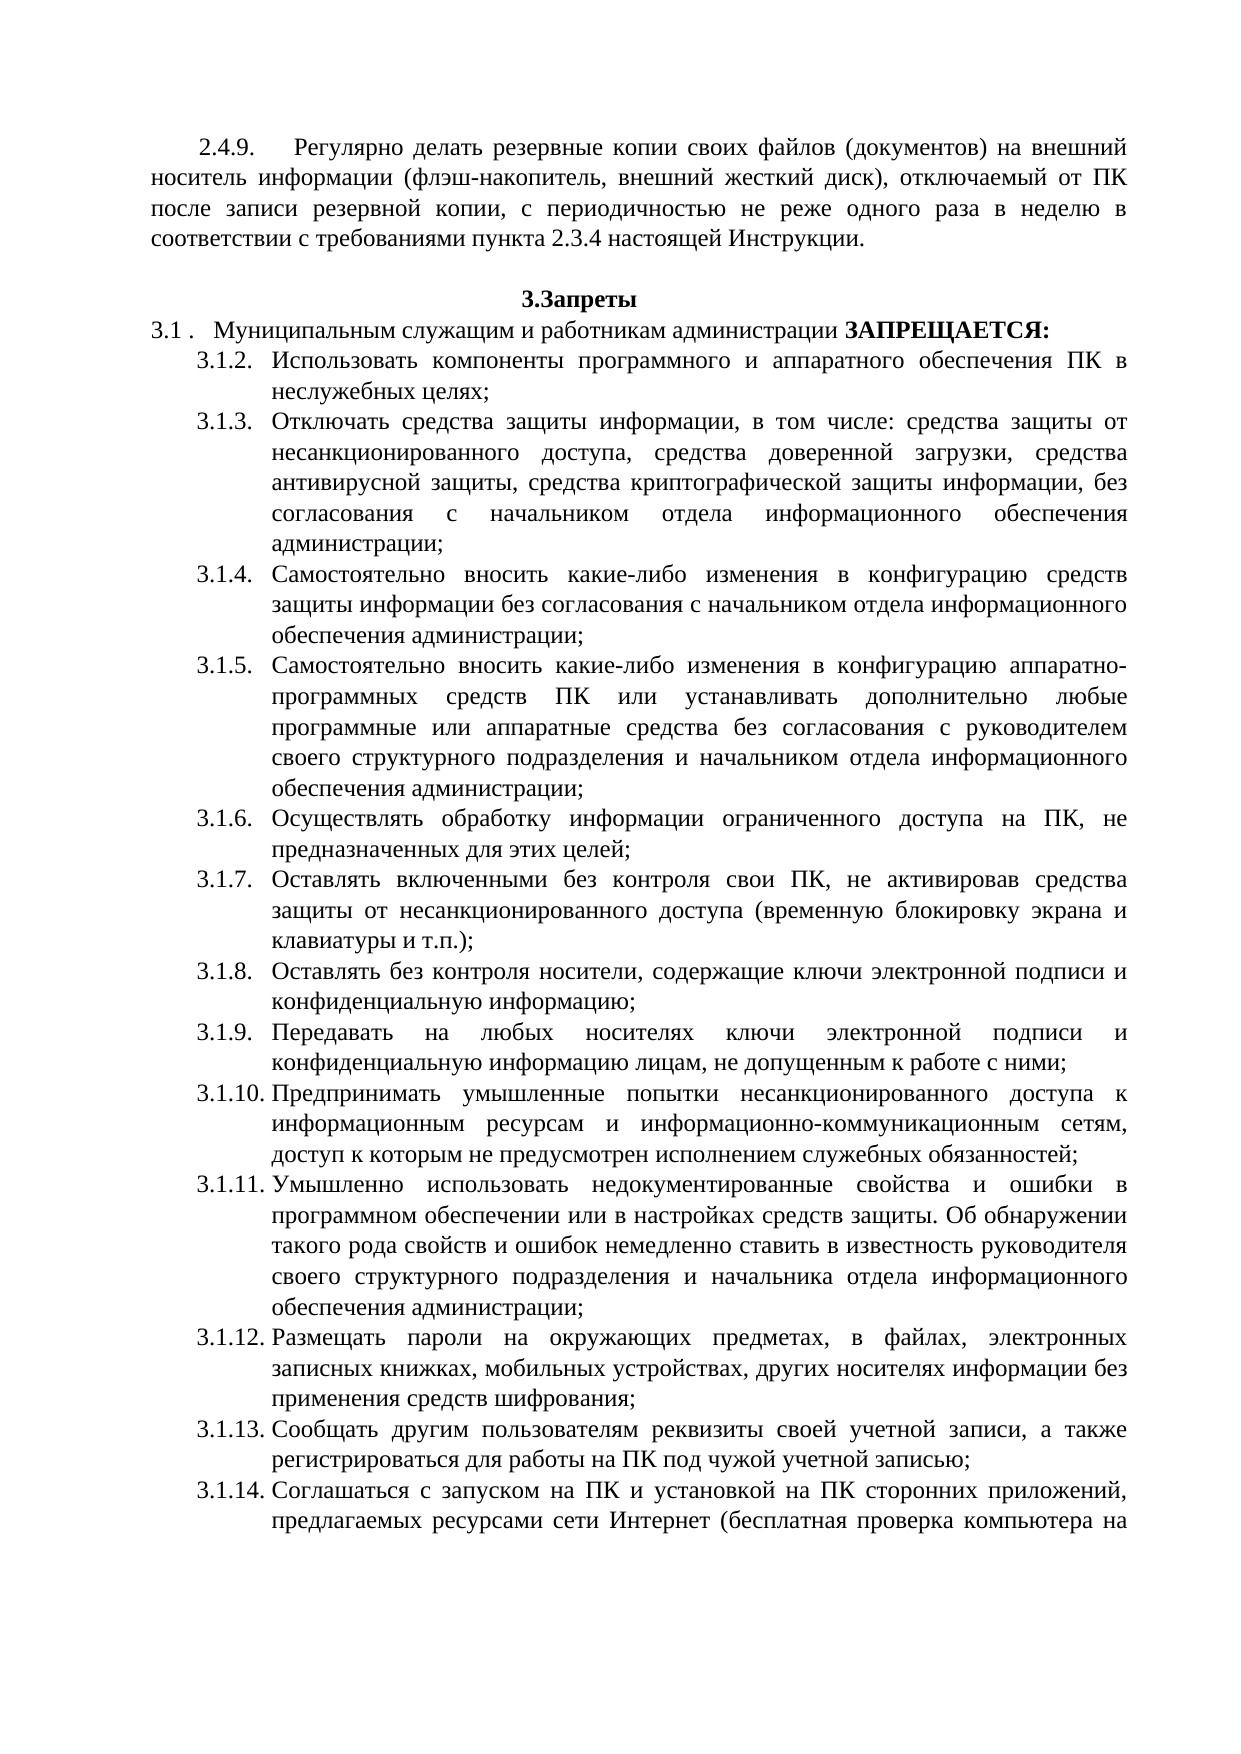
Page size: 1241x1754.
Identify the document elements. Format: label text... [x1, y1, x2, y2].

list Размещать пароли на окружающих предметах, в файлах, электронных записных книжках, мобильных устройствах, других носителях информации без применения средств шифрования; [196, 1321, 1128, 1413]
list Сообщать другим пользователям реквизиты своей учетной записи, а также регистрироваться для работы на ПК под чужой учетной записью; [196, 1413, 1128, 1474]
list . Муниципальным служащим и работникам администрации ЗАПРЕЩАЕТСЯ: [151, 314, 1128, 344]
list Отключать средства защиты информации, в том числе: средства защиты от несанкционированного доступа, средства доверенной загрузки, средства антивирусной защиты, средства криптографической защиты информации, без согласования с начальником отдела информационного обеспечения администрации; [196, 405, 1128, 558]
list Умышленно использовать недокументированные свойства и ошибки в программном обеспечении или в настройках средств защиты. Об обнаружении такого рода свойств и ошибок немедленно ставить в известность руководителя своего структурного подразделения и начальника отдела информационного обеспечения администрации; [196, 1168, 1128, 1321]
list Использовать компоненты программного и аппаратного обеспечения ПК в неслужебных целях; [196, 344, 1128, 405]
list Осуществлять обработку информации ограниченного доступа на ПК, не предназначенных для этих целей; [196, 802, 1128, 863]
list Оставлять без контроля носители, содержащие ключи электронной подписи и конфиденциальную информацию; [196, 955, 1128, 1016]
list Регулярно делать резервные копии своих файлов (документов) на внешний носитель информации (флэш-накопитель, внешний жесткий диск), отключаемый от ПК после записи резервной копии, с периодичностью не реже одного раза в неделю в соответствии с требованиями пункта 2.3.4 настоящей Инструкции. [151, 131, 1128, 253]
list Предпринимать умышленные попытки несанкционированного доступа к информационным ресурсам и информационно-коммуникационным сетям, доступ к которым не предусмотрен исполнением служебных обязанностей; [196, 1077, 1128, 1168]
list Самостоятельно вносить какие-либо изменения в конфигурацию аппаратно-программных средств ПК или устанавливать дополнительно любые программные или аппаратные средства без согласования с руководителем своего структурного подразделения и начальником отдела информационного обеспечения администрации; [196, 649, 1128, 802]
text 3.Запреты [521, 283, 1128, 314]
list Оставлять включенными без контроля свои ПК, не активировав средства защиты от несанкционированного доступа (временную блокировку экрана и клавиатуры и т.п.); [196, 863, 1128, 955]
list Передавать на любых носителях ключи электронной подписи и конфиденциальную информацию лицам, не допущенным к работе с ними; [196, 1016, 1128, 1077]
list Самостоятельно вносить какие-либо изменения в конфигурацию средств защиты информации без согласования с начальником отдела информационного обеспечения администрации; [196, 558, 1128, 649]
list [196, 1474, 1128, 1535]
